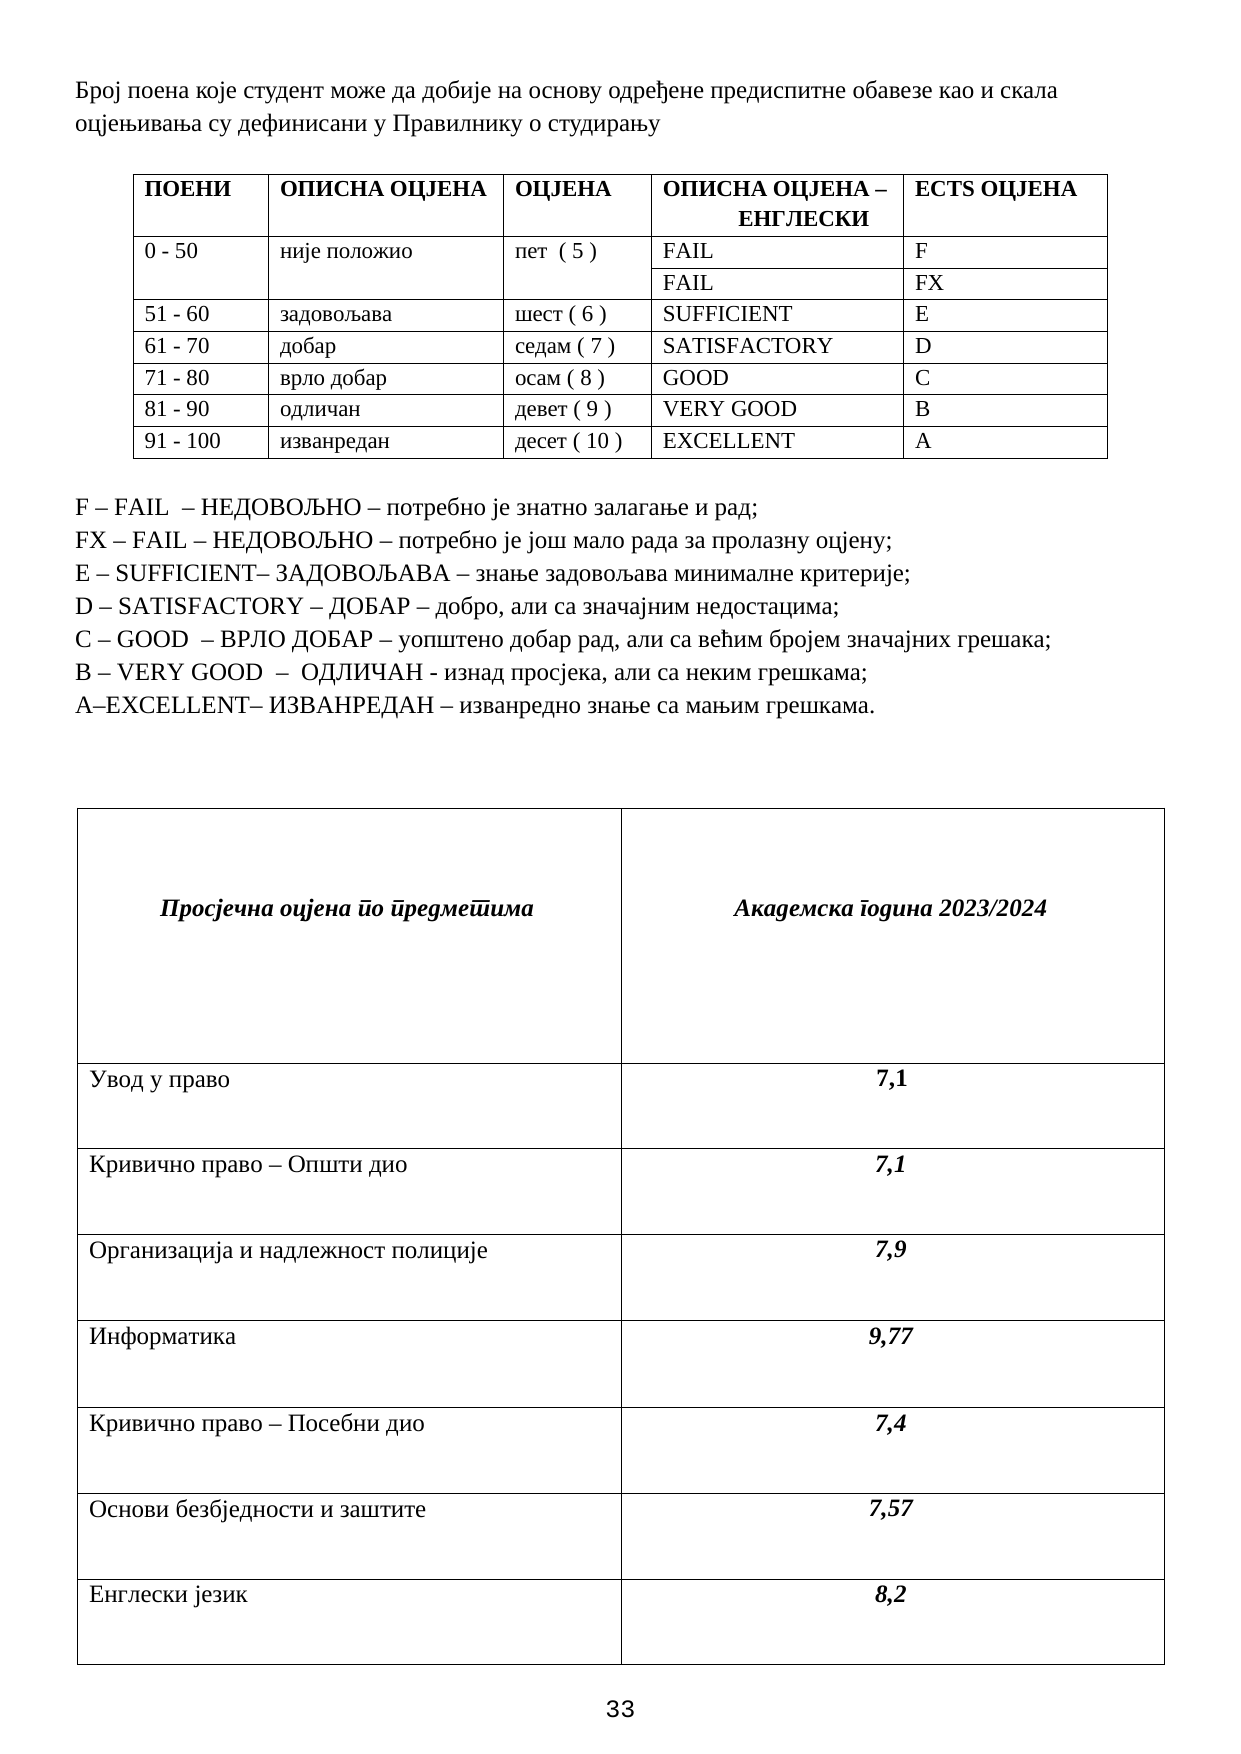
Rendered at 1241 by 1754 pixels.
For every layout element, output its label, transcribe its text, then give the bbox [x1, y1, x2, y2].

table_cell SUFFICIENT [652, 300, 903, 331]
table_cell добар [269, 332, 503, 363]
text FX – FAIL – НЕДОВОЉНО – потребно је још мало рада за пролазну оцјену; [75, 525, 1165, 553]
table_cell Кривично право – Општи дио [78, 1149, 621, 1234]
table_cell врло добар [269, 364, 503, 394]
table_cell 7,57 [622, 1494, 1164, 1578]
table_cell 7,9 [622, 1235, 1164, 1320]
table_cell Кривично право – Посебни дио [78, 1408, 621, 1493]
table_cell B [904, 395, 1107, 426]
table_cell Основи безбједности и заштите [78, 1494, 621, 1578]
table_header ECTS ОЦЈЕНА [904, 175, 1107, 236]
table_cell задовољава [269, 300, 503, 331]
text D – SATISFACTORY – ДОБАР – добро, али са значајним недостацима; [75, 591, 1165, 619]
text A–EXCELLENT– ИЗВАНРЕДАН – изванредно знање са мањим грешкама. [75, 690, 1165, 718]
table_cell 81 - 90 [134, 395, 268, 426]
table_cell EXCELLENT [652, 427, 903, 458]
table_cell 7,1 [622, 1064, 1164, 1148]
table_cell SATISFACTORY [652, 332, 903, 363]
table_cell D [904, 332, 1107, 363]
table_cell 8,2 [622, 1580, 1164, 1664]
table_cell 91 - 100 [134, 427, 268, 458]
text Број поена које студент може да добије на основу одређене предиспитне обавезе као и скала [75, 75, 1165, 104]
table_cell VERY GOOD [652, 395, 903, 426]
table_cell 61 - 70 [134, 332, 268, 363]
table_header ОПИСНА ОЦЈЕНА – ЕНГЛЕСКИ [652, 175, 903, 236]
table_cell E [904, 300, 1107, 331]
table_cell десет ( 10 ) [504, 427, 651, 458]
text F – FAIL – НЕДОВОЉНО – потребно је знатно залагање и рад; [75, 492, 1165, 520]
table_cell FAIL [652, 269, 903, 299]
table_cell GOOD [652, 364, 903, 394]
table_cell одличан [269, 395, 503, 426]
table_cell FX [904, 269, 1107, 299]
table_cell пет ( 5 ) [504, 237, 651, 299]
table_cell 7,1 [622, 1149, 1164, 1234]
table_cell Организација и надлежност полиције [78, 1235, 621, 1320]
table_cell девет ( 9 ) [504, 395, 651, 426]
table_cell F [904, 237, 1107, 268]
table_cell шест ( 6 ) [504, 300, 651, 331]
table_cell 9,77 [622, 1321, 1164, 1407]
table_cell није положио [269, 237, 503, 299]
table_cell Информатика [78, 1321, 621, 1407]
table_header ОЦЈЕНА [504, 175, 651, 236]
text C – GOOD – ВРЛО ДОБАР – уопштено добар рад, али са већим бројем значајних грешака; [75, 624, 1165, 652]
table_cell 7,4 [622, 1408, 1164, 1493]
table_header Академска година 2023/2024 [622, 809, 1164, 1063]
table_cell 71 - 80 [134, 364, 268, 394]
table_cell FAIL [652, 237, 903, 268]
text E – SUFFICIENT– ЗАДОВОЉАВА – знање задовољава минималне критерије; [75, 558, 1165, 586]
table_header ОПИСНА ОЦЈЕНА [269, 175, 503, 236]
table_cell осам ( 8 ) [504, 364, 651, 394]
table_cell 51 - 60 [134, 300, 268, 331]
table_cell изванредан [269, 427, 503, 458]
table_cell седам ( 7 ) [504, 332, 651, 363]
table_cell 0 - 50 [134, 237, 268, 299]
text оцјењивања су дефинисани у Правилнику о студирању [75, 108, 1165, 137]
text B – VERY GOOD – ОДЛИЧАН - изнад просјека, али са неким грешкама; [75, 657, 1165, 686]
table_cell Увод у право [78, 1064, 621, 1148]
table_header Просјечна оцјена по предметима [78, 809, 621, 1063]
table_cell A [904, 427, 1107, 458]
table_cell C [904, 364, 1107, 394]
table_header ПОЕНИ [134, 175, 268, 236]
table_cell Енглески језик [78, 1580, 621, 1664]
